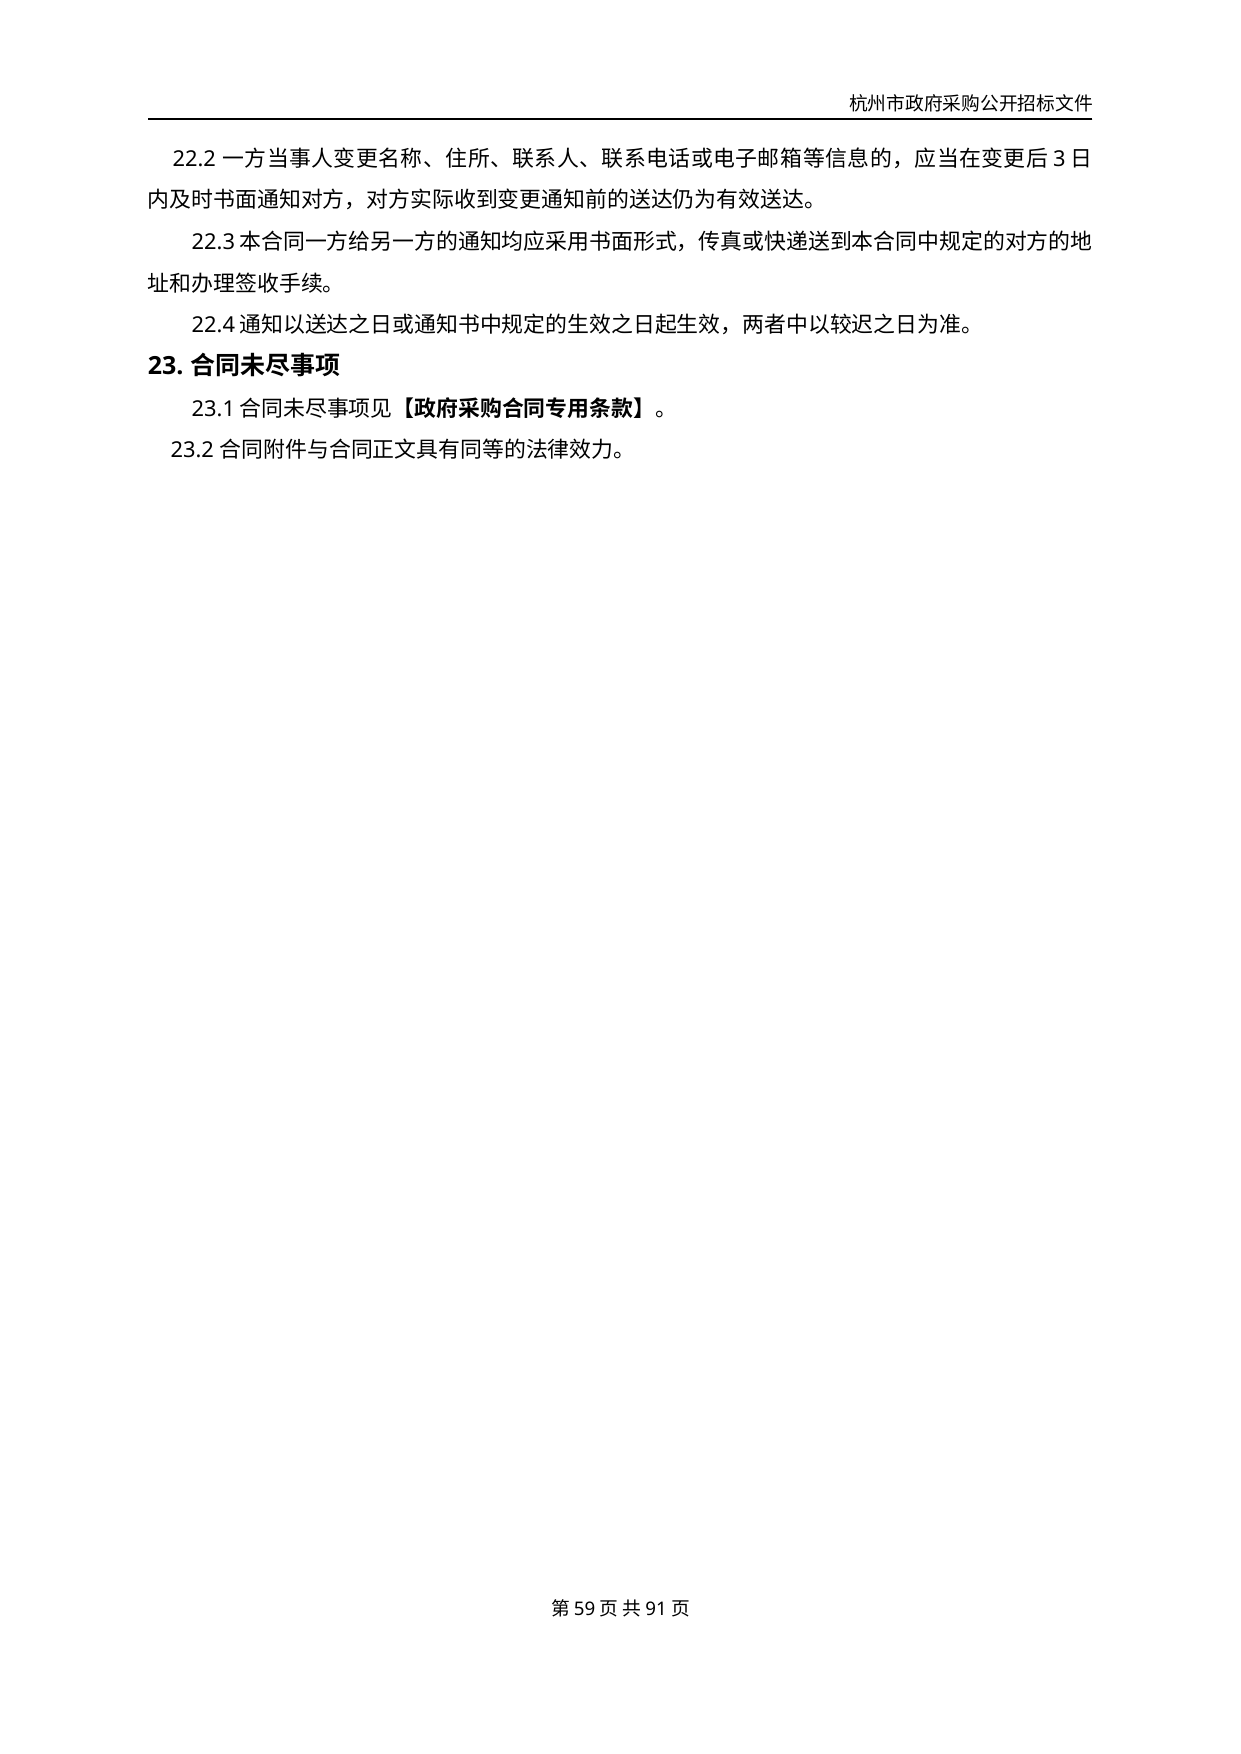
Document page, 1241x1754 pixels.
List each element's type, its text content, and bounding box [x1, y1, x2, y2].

text 22.4通知以送达之日或通知书中规定的生效之日起生效，两者中以较迟之日为准。 [148, 299, 1092, 341]
text 22.2 一方当事人变更名称、住所、联系人、联系电话或电子邮箱等信息的，应当在变更后3日内及时书面通知对方，对方实际收到变更通知前的送达仍为有效送达。 [148, 133, 1092, 216]
list 合同未尽事项 [148, 341, 1092, 383]
text 23.2 合同附件与合同正文具有同等的法律效力。 [148, 424, 1092, 466]
text 22.3本合同一方给另一方的通知均应采用书面形式，传真或快递送到本合同中规定的对方的地址和办理签收手续。 [148, 216, 1092, 299]
text 23.1合同未尽事项见【政府采购合同专用条款】。 [148, 383, 1092, 424]
